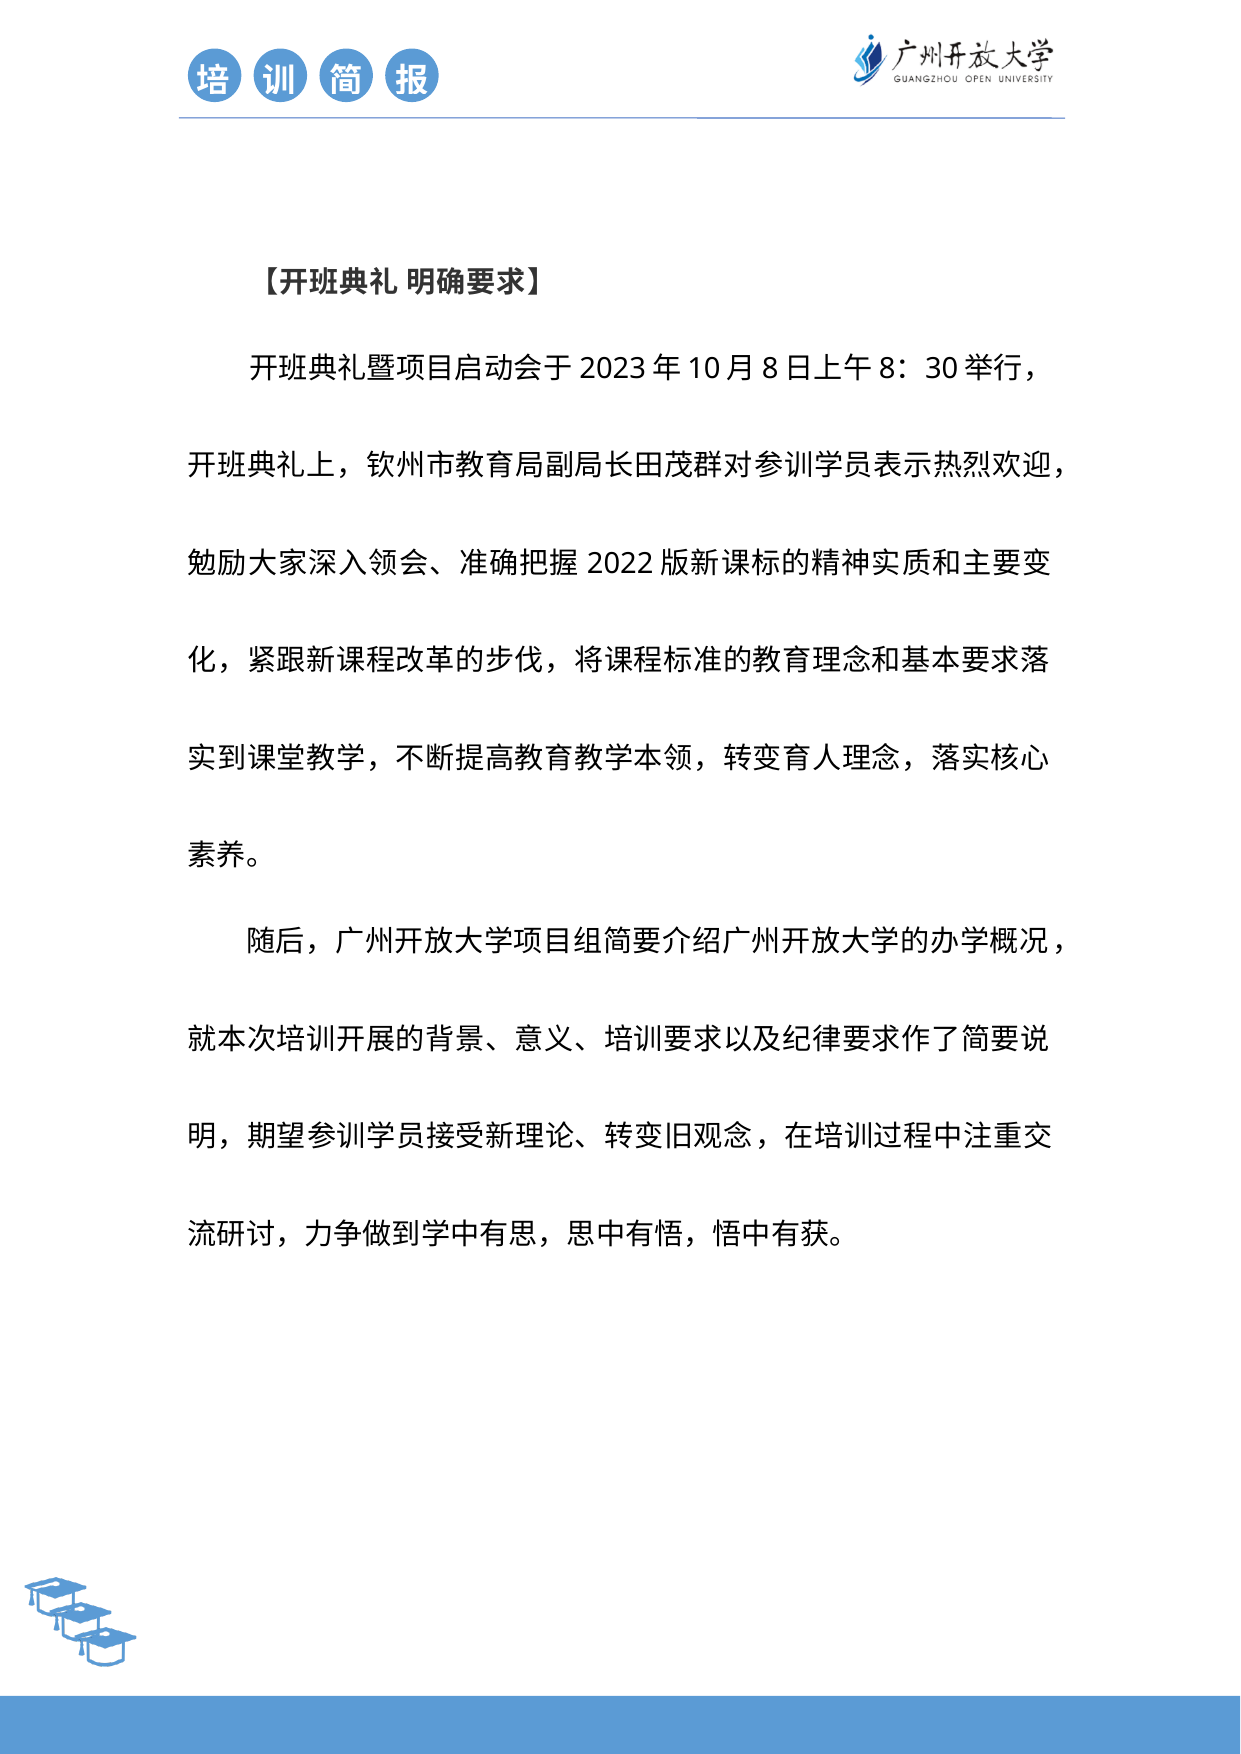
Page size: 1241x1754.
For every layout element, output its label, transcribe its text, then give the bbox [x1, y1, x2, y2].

picture [849, 26, 1066, 92]
list 随后，广州开放大学项目组简要介绍广州开放大学的办学概况，就本次培训开展的背景、意义、培训要求以及纪律要求作了简要说明，期望参训学员接受新理论、转变旧观念，在培训过程中注重交流研讨，力争做到学中有思，思中有悟，悟中有获。 [187, 907, 1053, 1264]
picture [24, 1565, 137, 1678]
text 【开班典礼 明确要求】 [187, 247, 1053, 312]
list 开班典礼暨项目启动会于2023年10月8日上午8：30举行，开班典礼上，钦州市教育局副局长田茂群对参训学员表示热烈欢迎，勉励大家深入领会、准确把握2022版新课标的精神实质和主要变化，紧跟新课程改革的步伐，将课程标准的教育理念和基本要求落实到课堂教学，不断提高教育教学本领，转变育人理念，落实核心素养。 [187, 333, 1053, 885]
